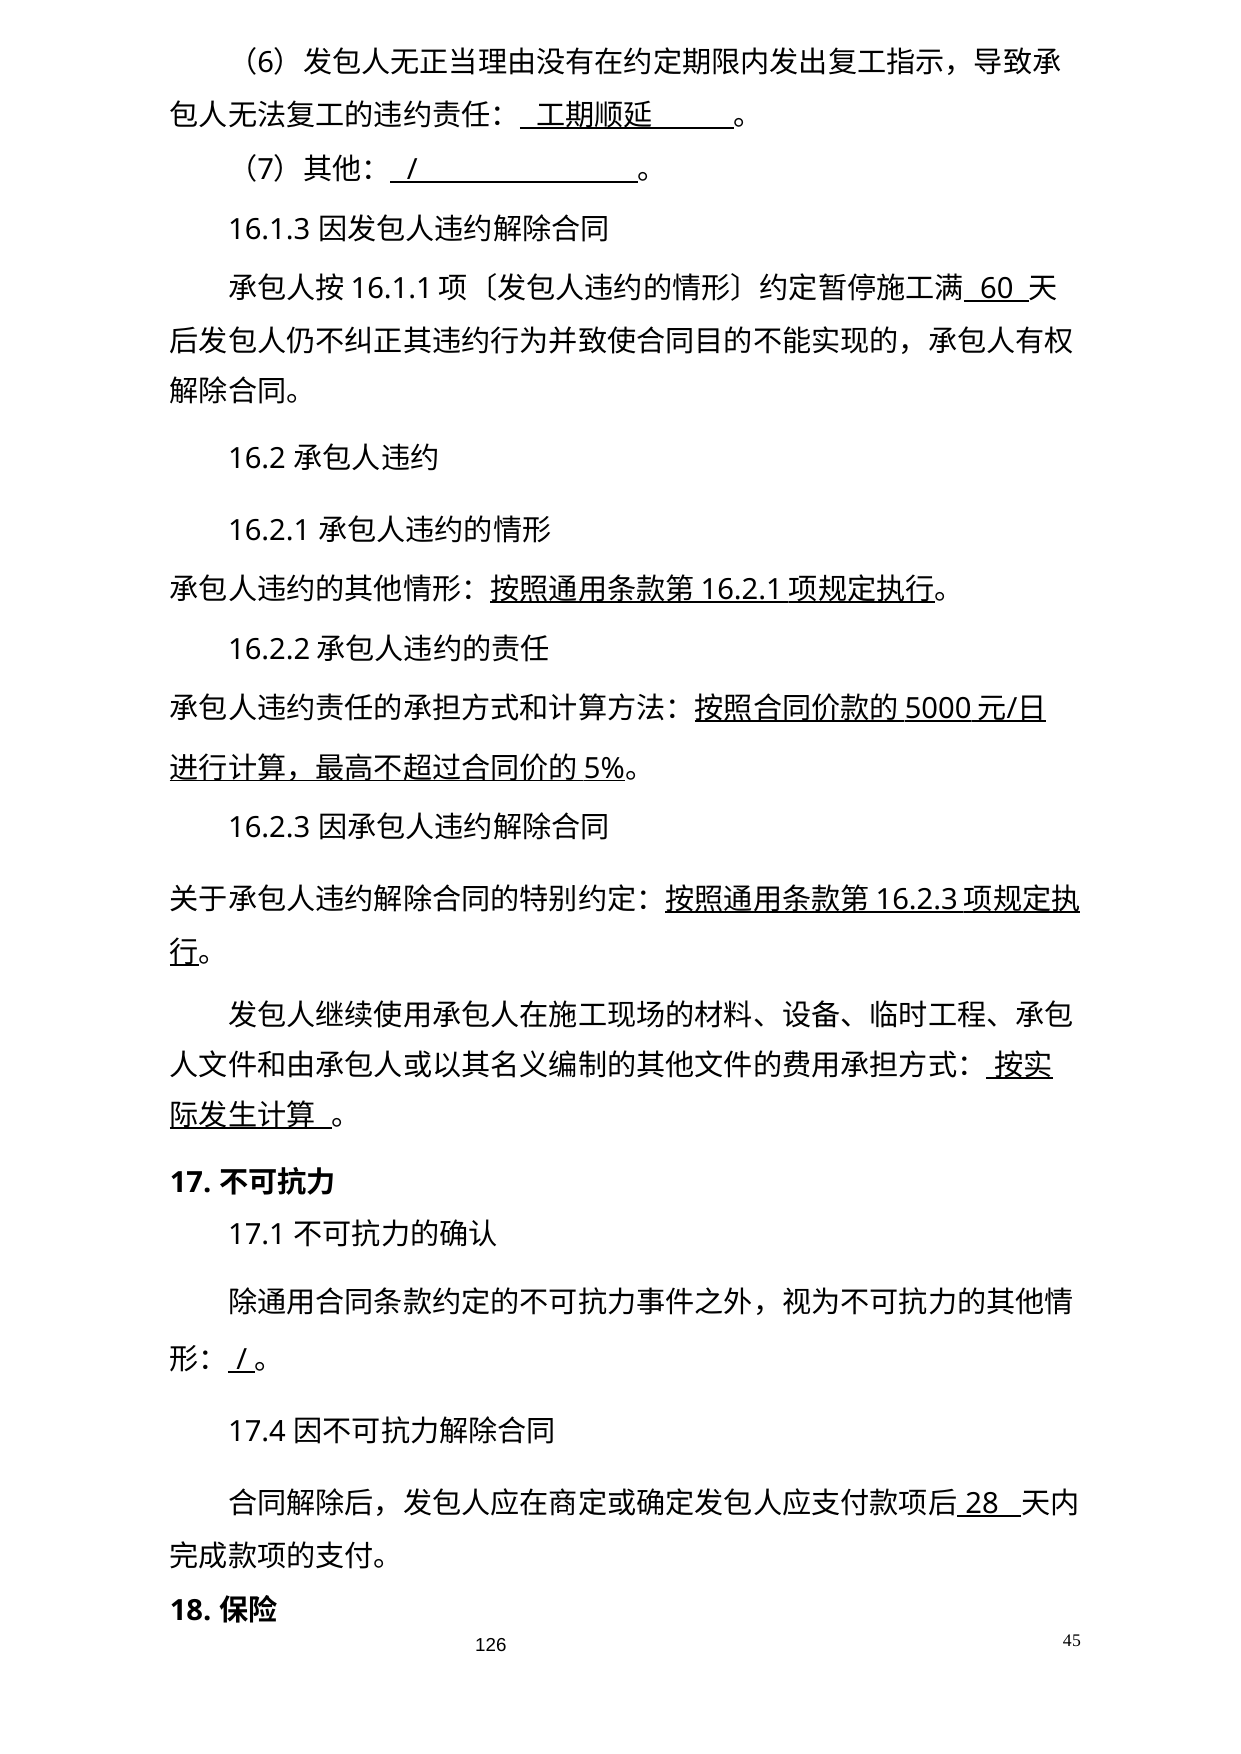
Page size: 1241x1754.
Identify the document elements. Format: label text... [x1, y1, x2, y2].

text （6）发包人无正当理由没有在约定期限内发出复工指示，导致承包人无法复工的违约责任： 工期顺延 。 [169, 42, 1081, 132]
text 16.2 承包人违约 [169, 437, 1081, 477]
text 承包人违约责任的承担方式和计算方法：按照合同价款的5000元/日 [169, 687, 1081, 727]
text 16.1.3 因发包人违约解除合同 [169, 208, 1081, 248]
text 承包人违约的其他情形：按照通用条款第16.2.1项规定执行。 [169, 568, 1081, 608]
text 发包人继续使用承包人在施工现场的材料、设备、临时工程、承包人文件和由承包人或以其名义编制的其他文件的费用承担方式： 按实际发生计算 。 [169, 998, 1081, 1132]
text 16.2.2承包人违约的责任 [169, 628, 1081, 668]
text 18. 保险 [169, 1589, 1081, 1629]
text 16.2.1 承包人违约的情形 [169, 509, 1081, 549]
text 承包人按16.1.1项〔发包人违约的情形〕约定暂停施工满 60 天后发包人仍不纠正其违约行为并致使合同目的不能实现的，承包人有权解除合同。 [169, 267, 1081, 408]
text 关于承包人违约解除合同的特别约定：按照通用条款第16.2.3项规定执行。 [169, 878, 1081, 968]
text 17. 不可抗力 [169, 1161, 1081, 1201]
text 除通用合同条款约定的不可抗力事件之外，视为不可抗力的其他情形： / 。 [169, 1285, 1081, 1378]
text 16.2.3 因承包人违约解除合同 [169, 806, 1081, 846]
text 合同解除后，发包人应在商定或确定发包人应支付款项后 28 天内完成款项的支付。 [169, 1482, 1081, 1572]
text 17.4 因不可抗力解除合同 [169, 1411, 1081, 1450]
text 进行计算，最高不超过合同价的5%。 [169, 747, 1081, 787]
text （7）其他： / 。 [169, 148, 1081, 188]
text 17.1 不可抗力的确认 [169, 1213, 1081, 1253]
